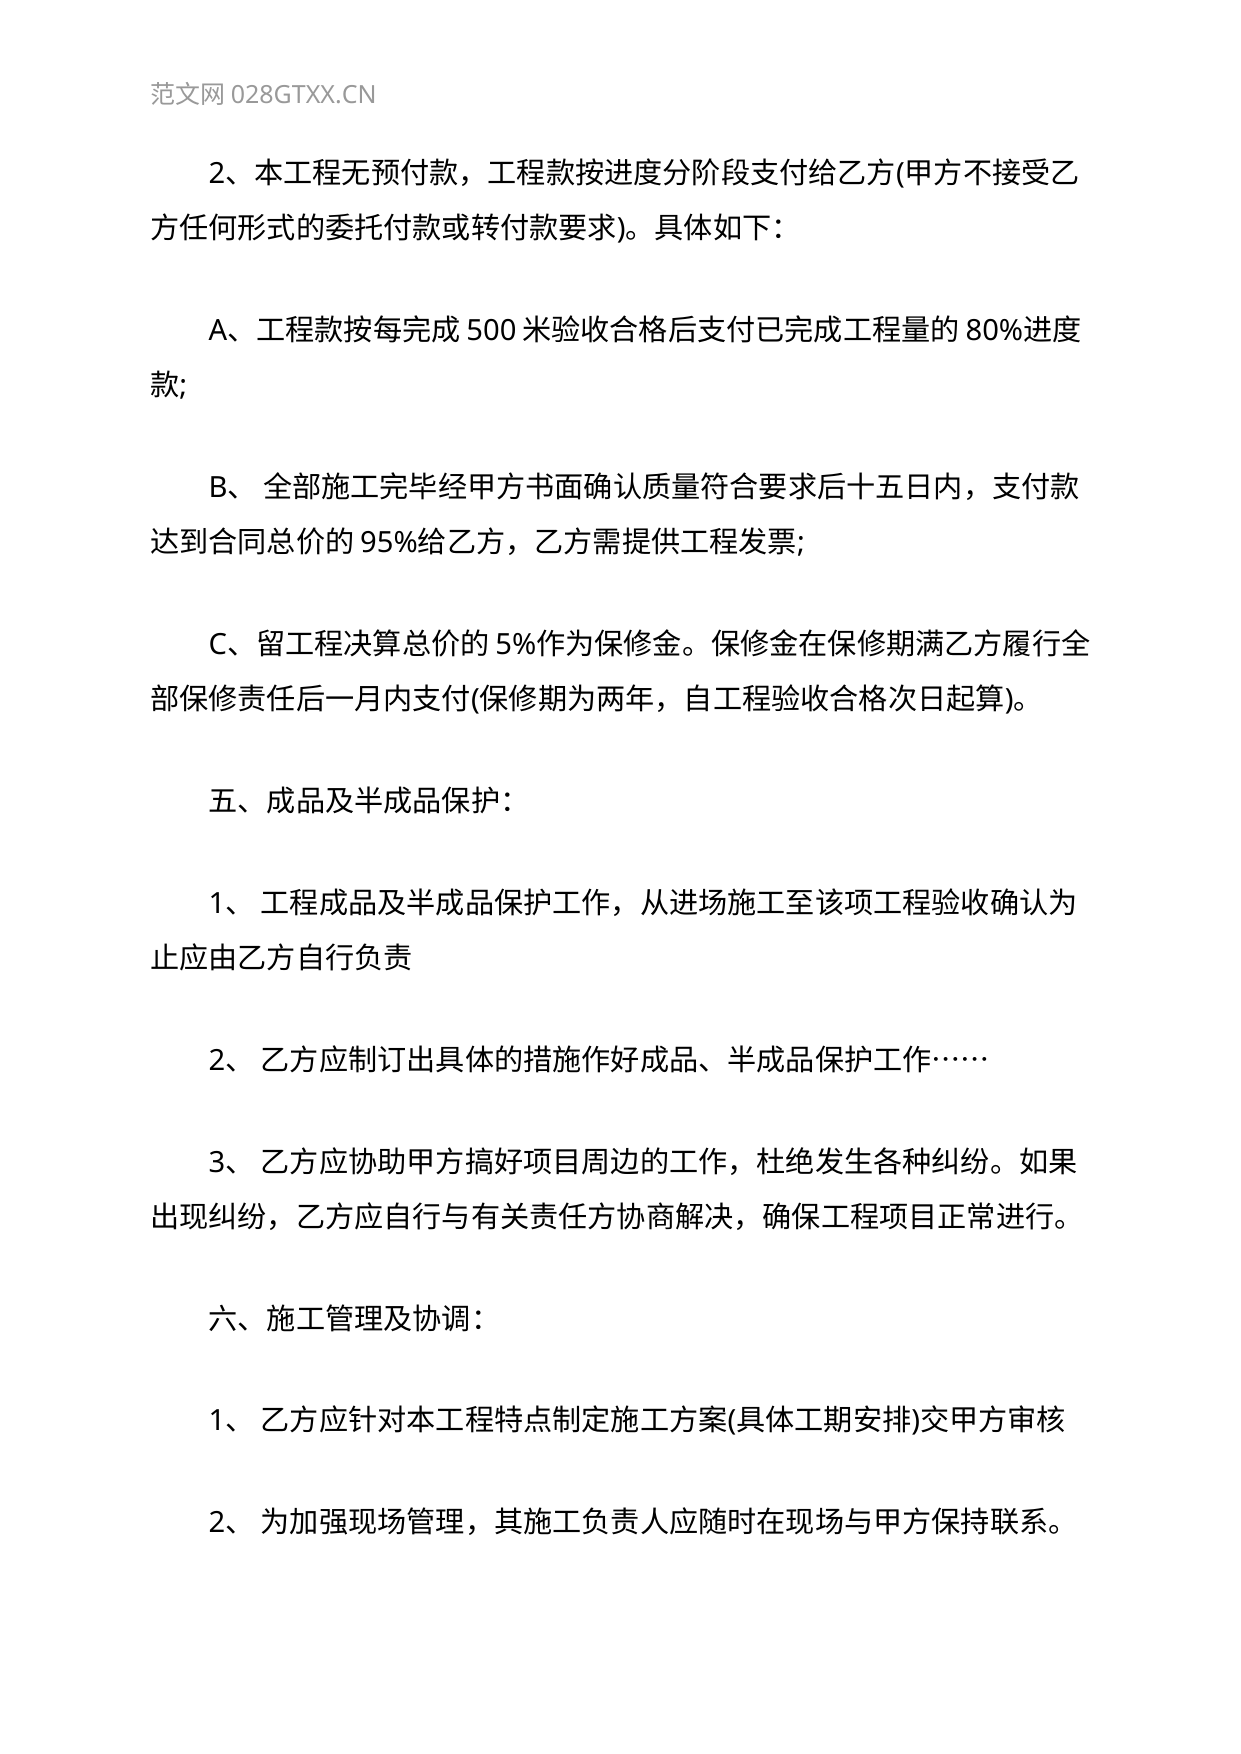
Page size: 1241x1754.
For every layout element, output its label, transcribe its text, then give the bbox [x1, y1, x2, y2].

text 五、成品及半成品保护： [150, 778, 1090, 820]
text 2、 乙方应制订出具体的措施作好成品、半成品保护工作…… [150, 1036, 1090, 1079]
text 1、 乙方应针对本工程特点制定施工方案(具体工期安排)交甲方审核 [150, 1397, 1090, 1439]
text 2、本工程无预付款，工程款按进度分阶段支付给乙方(甲方不接受乙方任何形式的委托付款或转付款要求)。具体如下： [150, 150, 1090, 247]
text 2、 为加强现场管理，其施工负责人应随时在现场与甲方保持联系。 [150, 1499, 1090, 1541]
text 3、 乙方应协助甲方搞好项目周边的工作，杜绝发生各种纠纷。如果出现纠纷，乙方应自行与有关责任方协商解决，确保工程项目正常进行。 [150, 1138, 1090, 1236]
text A、工程款按每完成500米验收合格后支付已完成工程量的80%进度款; [150, 307, 1090, 404]
text 六、施工管理及协调： [150, 1295, 1090, 1337]
text B、 全部施工完毕经甲方书面确认质量符合要求后十五日内，支付款达到合同总价的95%给乙方，乙方需提供工程发票; [150, 464, 1090, 561]
text 1、 工程成品及半成品保护工作，从进场施工至该项工程验收确认为止应由乙方自行负责 [150, 880, 1090, 977]
text C、留工程决算总价的5%作为保修金。保修金在保修期满乙方履行全部保修责任后一月内支付(保修期为两年，自工程验收合格次日起算)。 [150, 621, 1090, 718]
